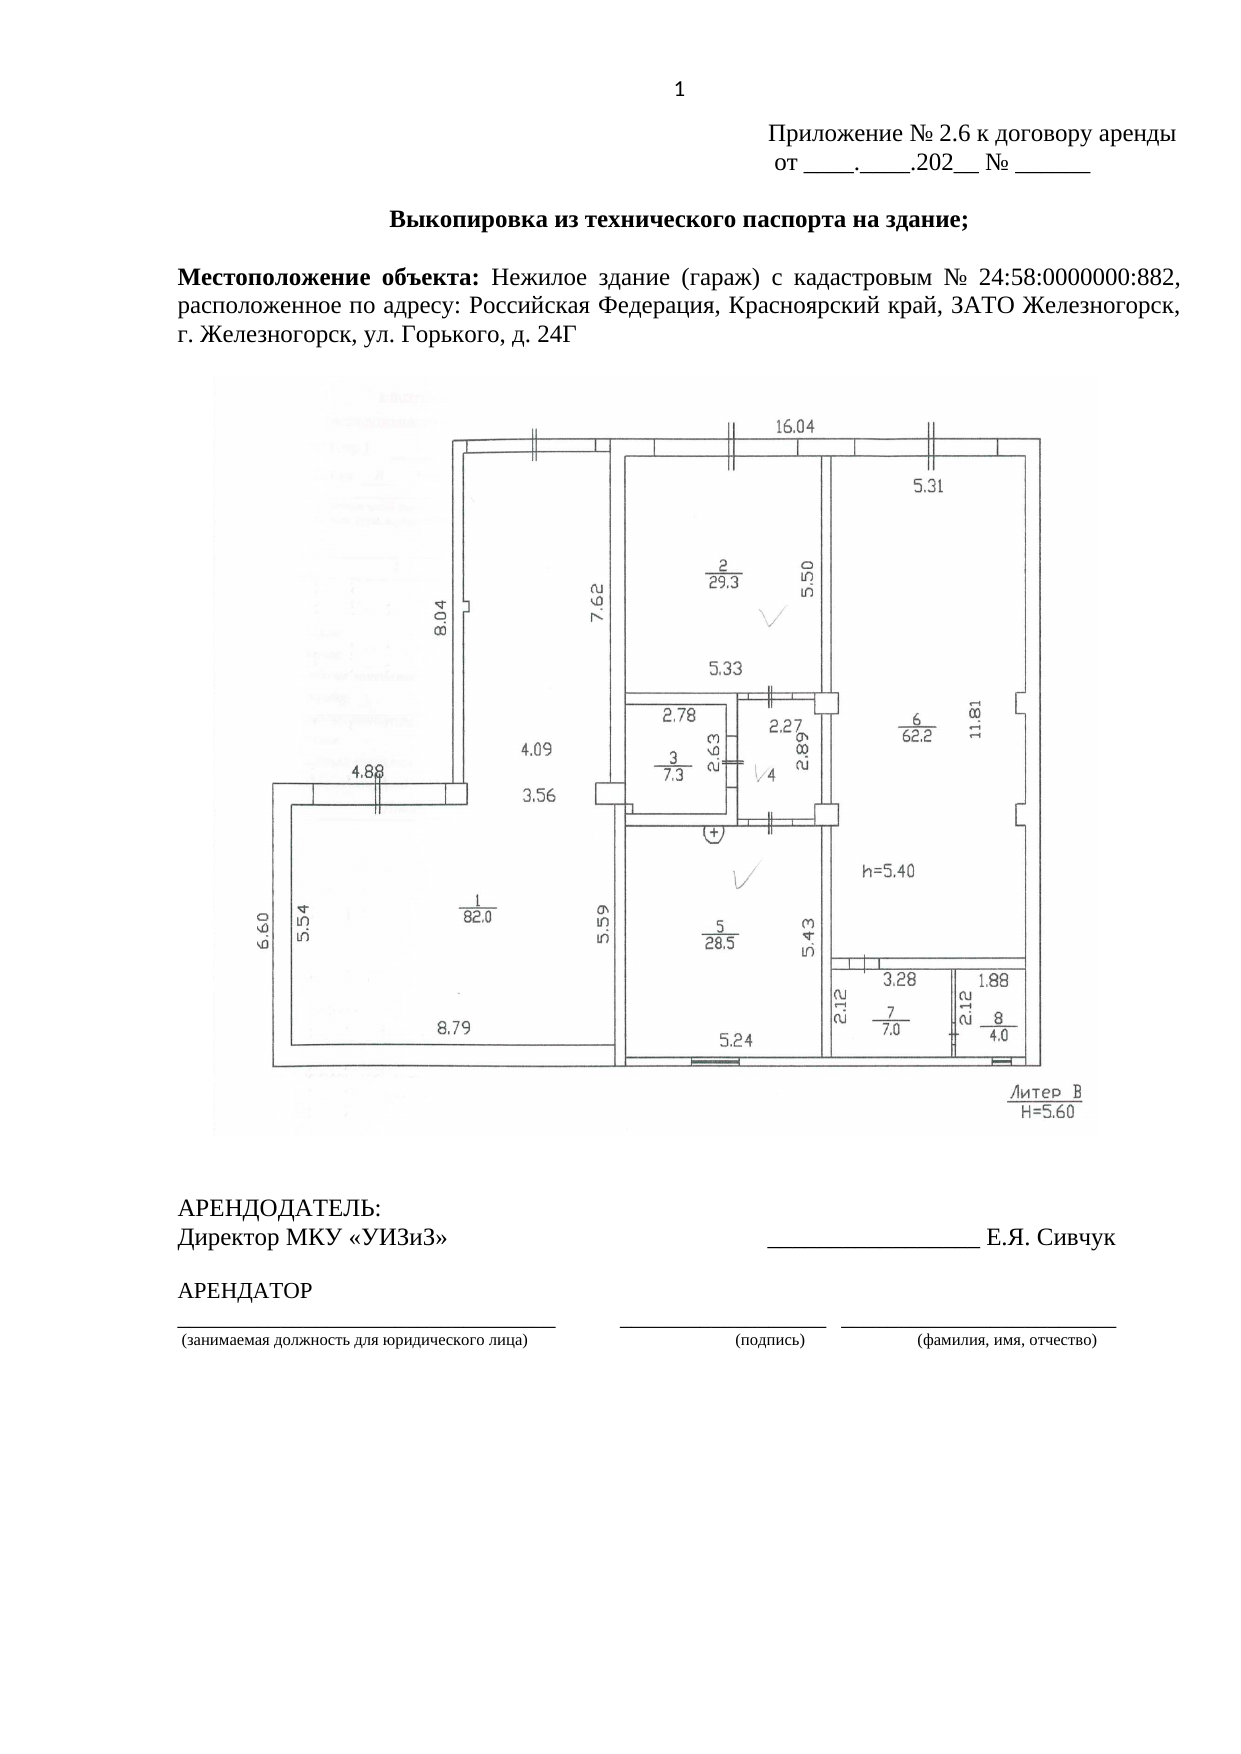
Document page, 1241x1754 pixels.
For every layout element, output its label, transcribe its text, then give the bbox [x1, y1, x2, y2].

text от ____.____.202__ № ______ [768, 147, 1181, 176]
text Выкопировка из технического паспорта на здание; [177, 204, 1181, 233]
text АРЕНДАТОР [177, 1277, 1181, 1304]
text Приложение № 2.6 к договору аренды [768, 118, 1181, 147]
text (занимаемая должность для юридического лица) (подпись) (фамилия, имя, отчество) [177, 1330, 1181, 1349]
text Директор МКУ «УИЗиЗ» _________________ Е.Я. Сивчук [177, 1222, 1181, 1251]
text _________________________________ __________________ ________________________ [177, 1304, 1181, 1330]
text АРЕНДОДАТЕЛЬ: [177, 1193, 1181, 1222]
text Местоположение объекта: Нежилое здание (гараж) с кадастровым № 24:58:0000000:882, расположенное по адресу: Российская Федерация, Красноярский край, ЗАТО Железногорск, г. Железногорск, ул. Горького, д. 24Г [177, 262, 1181, 348]
